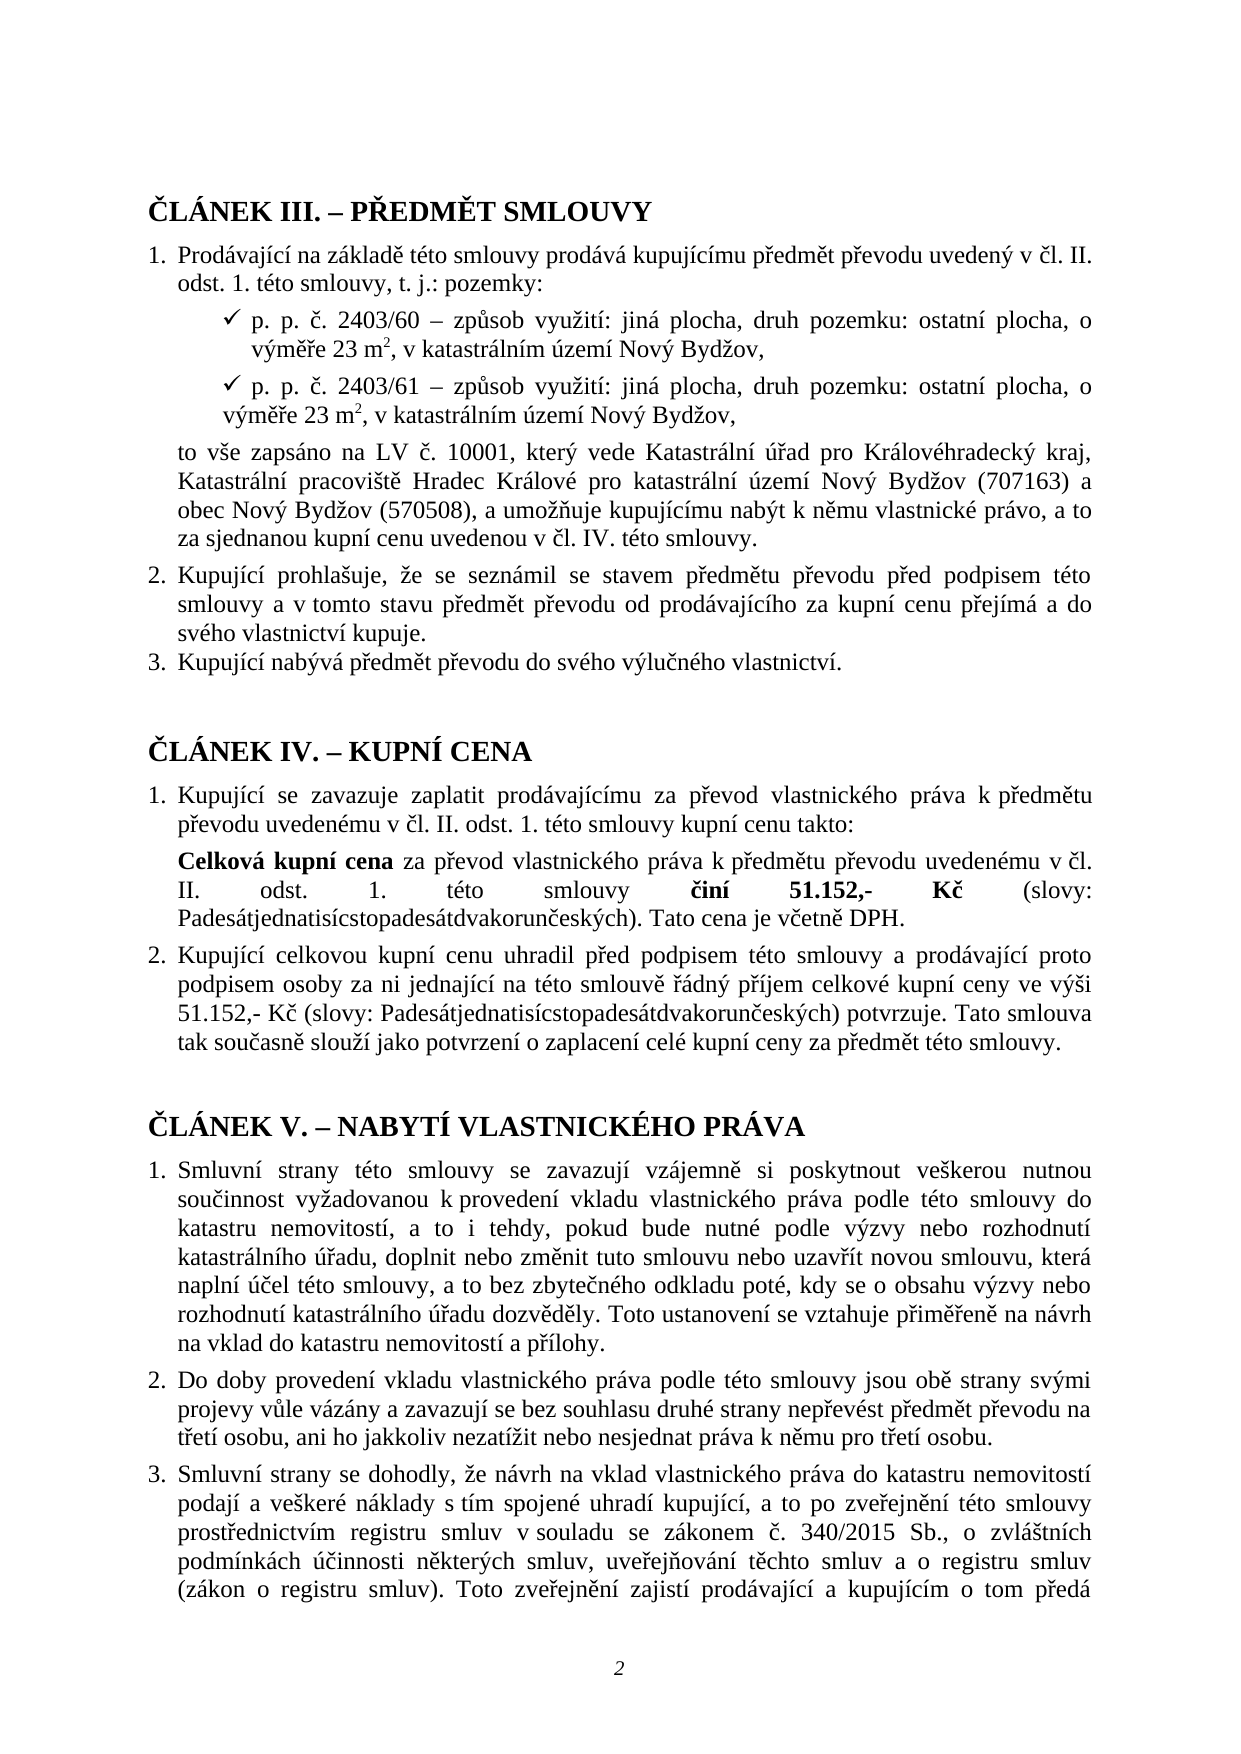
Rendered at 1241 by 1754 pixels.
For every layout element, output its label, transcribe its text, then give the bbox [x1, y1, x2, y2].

text ČLÁNEK III. – PŘEDMĚT SMLOUVY [148, 194, 1092, 227]
text ČLÁNEK V. – NABYTÍ VLASTNICKÉHO PRÁVA [148, 1109, 1092, 1143]
text to vše zapsáno na LV č. 10001, který vede Katastrální úřad pro Královéhradecký kraj, Katastrální pracoviště Hradec Králové pro katastrální území Nový Bydžov (707163) a obec Nový Bydžov (570508), a umožňuje kupujícímu nabýt k němu vlastnické právo, a to za sjednanou kupní cenu uvedenou v čl. IV. této smlouvy. [177, 437, 1092, 552]
list p. p. č. 2403/61 – způsob využití: jiná plocha, druh pozemku: ostatní plocha, o výměře 23 m2, v katastrálním území Nový Bydžov, [222, 371, 1092, 429]
list Do doby provedení vkladu vlastnického práva podle této smlouvy jsou obě strany svými projevy vůle vázány a zavazují se bez souhlasu druhé strany nepřevést předmět převodu na třetí osobu, ani ho jakkoliv nezatížit nebo nesjednat práva k němu pro třetí osobu. [148, 1365, 1092, 1451]
list Prodávající na základě této smlouvy prodává kupujícímu předmět převodu uvedený v čl. II. odst. 1. této smlouvy, t. j.: pozemky: [148, 240, 1092, 297]
list Kupující nabývá předmět převodu do svého výlučného vlastnictví. [148, 647, 1092, 676]
list Kupující se zavazuje zaplatit prodávajícímu za převod vlastnického práva k předmětu převodu uvedenému v čl. II. odst. 1. této smlouvy kupní cenu takto: [148, 780, 1092, 838]
list Kupující prohlašuje, že se seznámil se stavem předmětu převodu před podpisem této smlouvy a v tomto stavu předmět převodu od prodávajícího za kupní cenu přejímá a do svého vlastnictví kupuje. [148, 561, 1092, 647]
list p. p. č. 2403/60 – způsob využití: jiná plocha, druh pozemku: ostatní plocha, o výměře 23 m2, v katastrálním území Nový Bydžov, [222, 306, 1092, 363]
list Smluvní strany této smlouvy se zavazují vzájemně si poskytnout veškerou nutnou součinnost vyžadovanou k provedení vkladu vlastnického práva podle této smlouvy do katastru nemovitostí, a to i tehdy, pokud bude nutné podle výzvy nebo rozhodnutí katastrálního úřadu, doplnit nebo změnit tuto smlouvu nebo uzavřít novou smlouvu, která naplní účel této smlouvy, a to bez zbytečného odkladu poté, kdy se o obsahu výzvy nebo rozhodnutí katastrálního úřadu dozvěděly. Toto ustanovení se vztahuje přiměřeně na návrh na vklad do katastru nemovitostí a přílohy. [148, 1155, 1092, 1357]
list Kupující celkovou kupní cenu uhradil před podpisem této smlouvy a prodávající proto podpisem osoby za ni jednající na této smlouvě řádný příjem celkové kupní ceny ve výši 51.152,- Kč (slovy: Padesátjednatisícstopadesátdvakorunčeských) potvrzuje. Tato smlouva tak současně slouží jako potvrzení o zaplacení celé kupní ceny za předmět této smlouvy. [148, 941, 1092, 1056]
text Celková kupní cena za převod vlastnického práva k předmětu převodu uvedenému v čl. II. odst. 1. této smlouvy činí 51.152,- Kč (slovy: Padesátjednatisícstopadesátdvakorunčeských). Tato cena je včetně DPH. [177, 846, 1092, 932]
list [148, 1459, 1092, 1603]
text ČLÁNEK IV. – KUPNÍ CENA [148, 734, 1092, 768]
